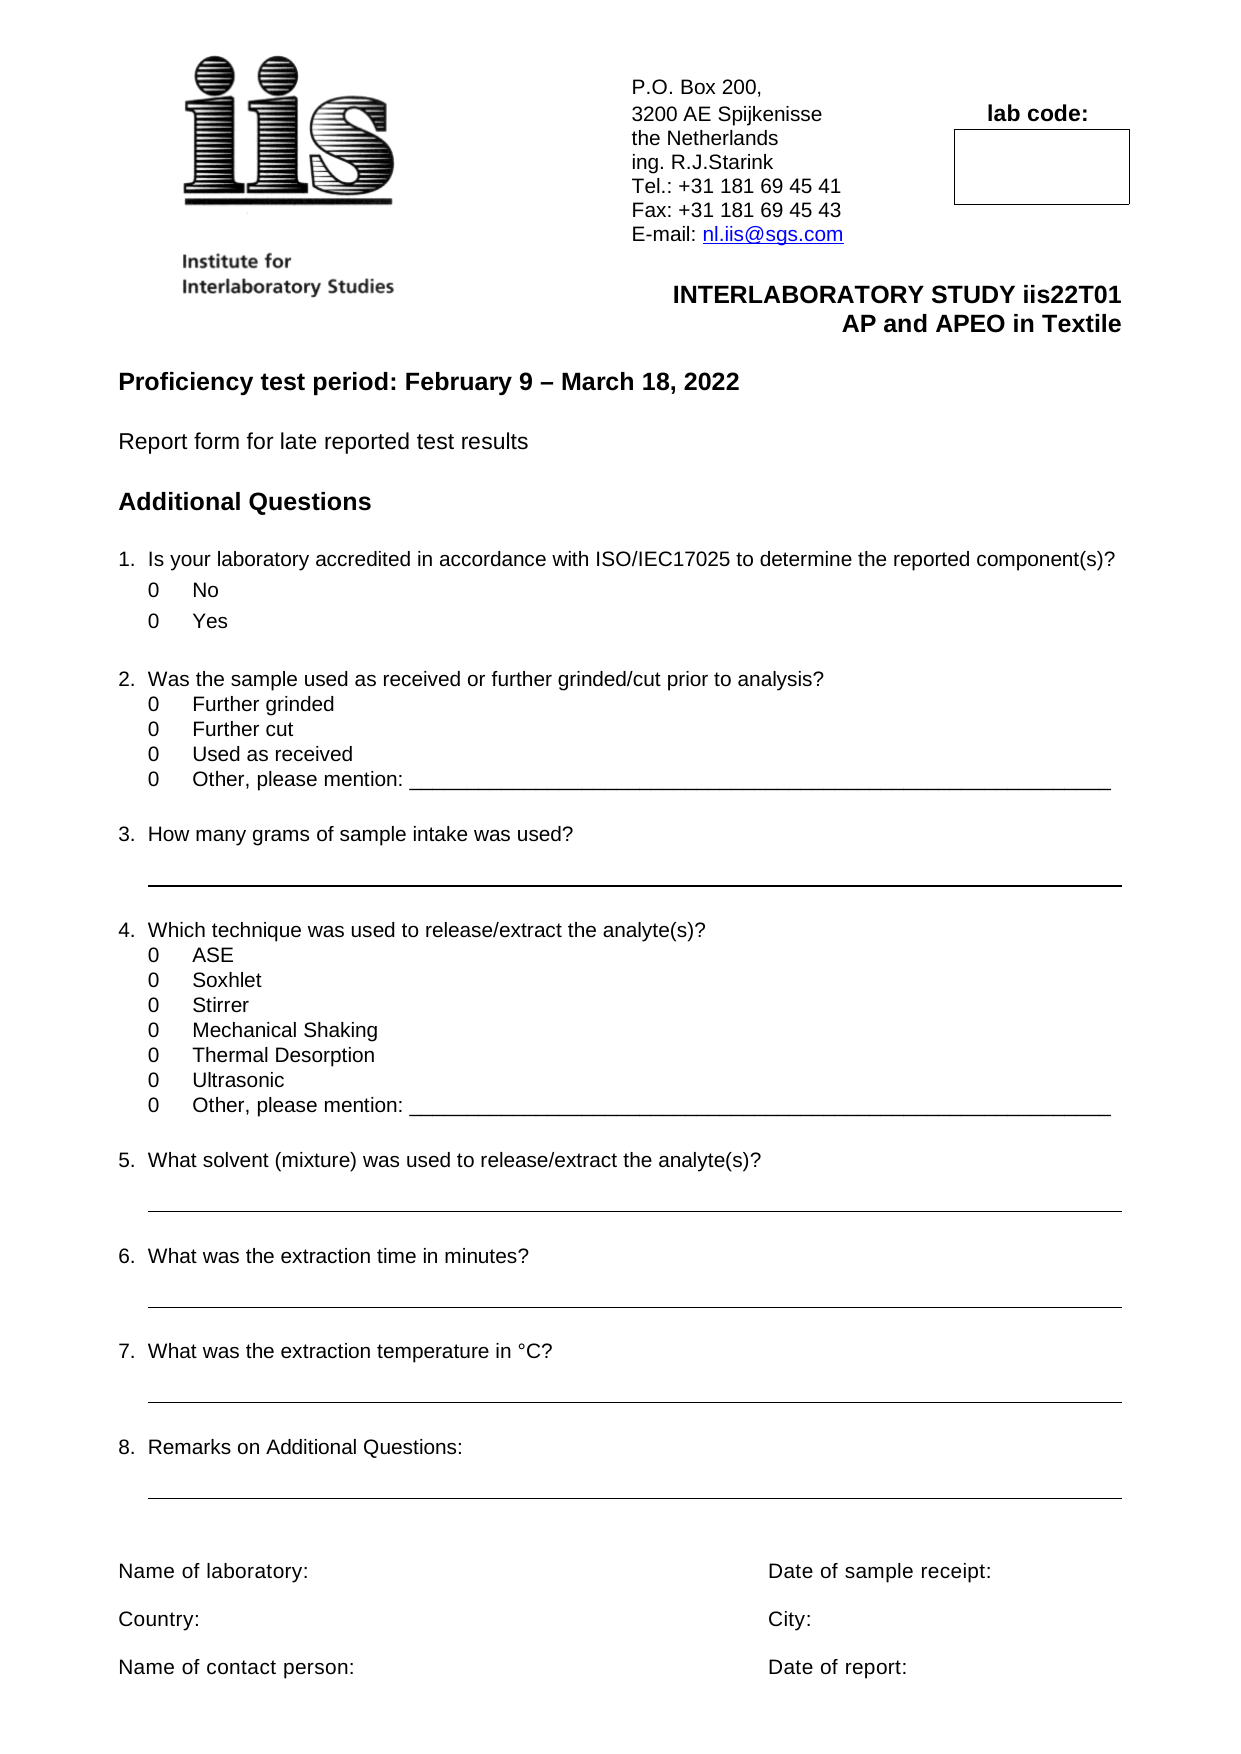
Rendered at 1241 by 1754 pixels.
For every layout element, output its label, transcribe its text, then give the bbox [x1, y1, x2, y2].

text 0 Stirrer [118, 992, 1122, 1017]
text 7. What was the extraction temperature in °C? [118, 1339, 1122, 1363]
text 0 Ultrasonic [133, 1067, 1122, 1092]
text 6. What was the extraction time in minutes? [118, 1244, 1122, 1268]
list Was the sample used as received or further grinded/cut prior to analysis? [118, 666, 1122, 691]
text 0 Further grinded [118, 691, 1122, 716]
list Is your laboratory accredited in accordance with ISO/IEC17025 to determine the reported component(s)? [118, 541, 1122, 572]
picture [168, 30, 424, 313]
list Which technique was used to release/extract the analyte(s)? [118, 918, 1122, 942]
text 8. Remarks on Additional Questions: [118, 1435, 1122, 1459]
text 0 Thermal Desorption [133, 1042, 1122, 1067]
text 0 Mechanical Shaking [133, 1017, 1122, 1042]
text 0 Soxhlet [118, 967, 1122, 992]
text 0 Further cut [118, 716, 1122, 741]
text 0 Other, please mention: _____________________________________________________________ [118, 1092, 1122, 1117]
text Report form for late reported test results [118, 427, 1122, 454]
list How many grams of sample intake was used? [118, 822, 1122, 846]
text 0 No [148, 572, 1122, 604]
text 0 Used as received [118, 741, 1122, 766]
text Additional Questions [118, 486, 1122, 517]
text 0 Yes [148, 604, 1122, 635]
text 0 ASE [118, 942, 1122, 967]
text 0 Other, please mention: _____________________________________________________________ [118, 766, 1122, 791]
list What solvent (mixture) was used to release/extract the analyte(s)? [118, 1148, 1122, 1172]
